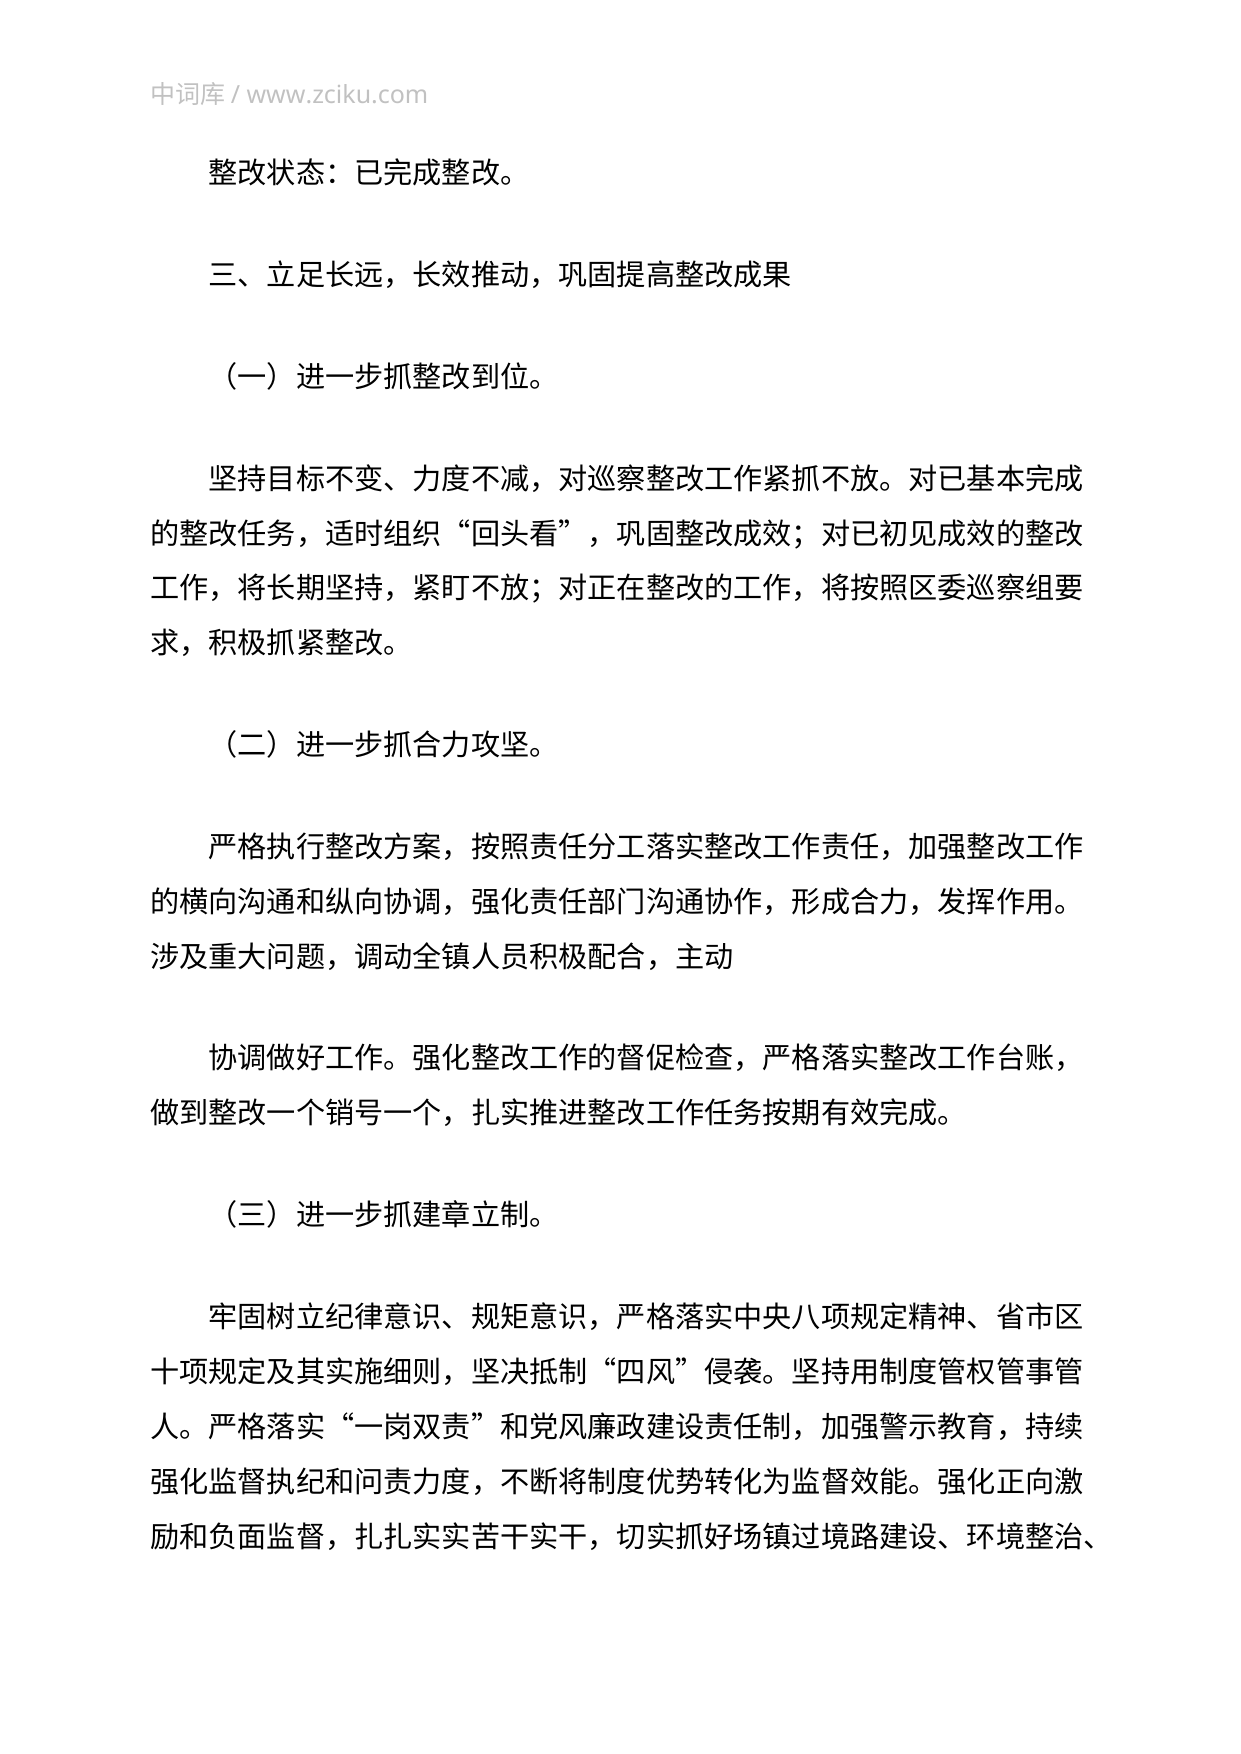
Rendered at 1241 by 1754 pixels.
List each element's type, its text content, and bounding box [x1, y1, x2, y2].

text （二）进一步抓合力攻坚。 [150, 722, 1090, 764]
text （一）进一步抓整改到位。 [150, 353, 1090, 396]
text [150, 1293, 1090, 1555]
text 严格执行整改方案，按照责任分工落实整改工作责任，加强整改工作的横向沟通和纵向协调，强化责任部门沟通协作，形成合力，发挥作用。涉及重大问题，调动全镇人员积极配合，主动 [150, 823, 1090, 976]
text 整改状态：已完成整改。 [150, 150, 1090, 192]
text 协调做好工作。强化整改工作的督促检查，严格落实整改工作台账，做到整改一个销号一个，扎实推进整改工作任务按期有效完成。 [150, 1035, 1090, 1132]
text 坚持目标不变、力度不减，对巡察整改工作紧抓不放。对已基本完成的整改任务，适时组织“回头看”，巩固整改成效；对已初见成效的整改工作，将长期坚持，紧盯不放；对正在整改的工作，将按照区委巡察组要求，积极抓紧整改。 [150, 455, 1090, 662]
text 三、立足长远，长效推动，巩固提高整改成果 [150, 252, 1090, 294]
text （三）进一步抓建章立制。 [150, 1192, 1090, 1234]
